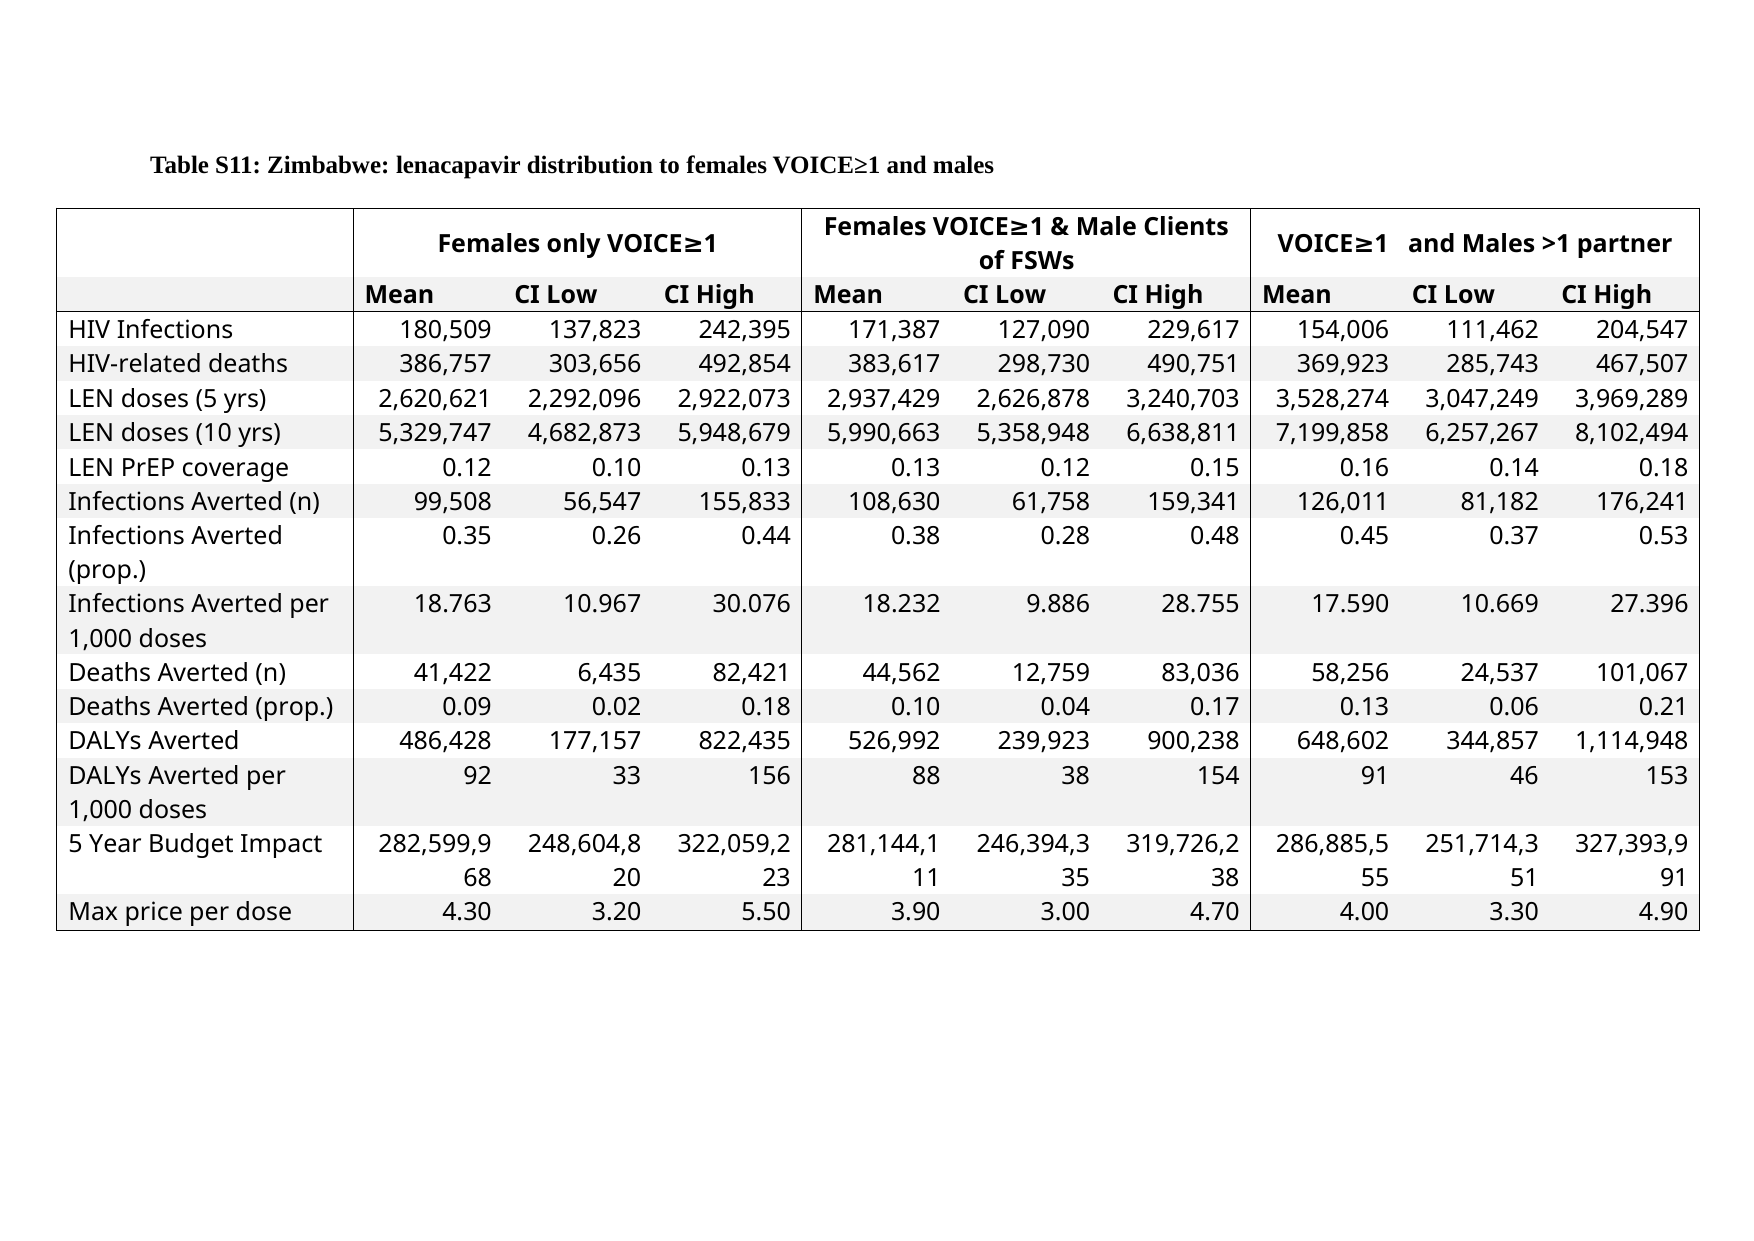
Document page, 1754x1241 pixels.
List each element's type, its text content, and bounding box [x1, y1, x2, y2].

table_cell 5,990,663 [802, 415, 952, 449]
table_cell 9.886 [952, 586, 1101, 654]
table_cell CI High [1550, 277, 1699, 311]
table_cell 204,547 [1550, 312, 1699, 346]
table_cell 0.35 [354, 518, 503, 586]
table_cell 344,857 [1400, 723, 1550, 757]
table_cell HIV-related deaths [57, 346, 353, 381]
table_cell 153 [1550, 758, 1699, 826]
table_cell 83,036 [1101, 654, 1250, 689]
table_cell 127,090 [952, 312, 1101, 346]
table_cell 4.00 [1251, 894, 1400, 930]
table_cell 56,547 [503, 484, 652, 518]
table_cell 1,114,948 [1550, 723, 1699, 757]
table_cell LEN doses (10 yrs) [57, 415, 353, 449]
table_cell 0.18 [1550, 449, 1699, 484]
table_cell 30.076 [652, 586, 801, 654]
table_cell 155,833 [652, 484, 801, 518]
table_cell 4,682,873 [503, 415, 652, 449]
table_cell 38 [952, 758, 1101, 826]
table_cell Infections Averted (n) [57, 484, 353, 518]
table_cell 242,395 [652, 312, 801, 346]
table_cell 7,199,858 [1251, 415, 1400, 449]
table_header VOICE≥1 and Males >1 partner [1251, 209, 1699, 277]
table_cell CI Low [503, 277, 652, 311]
table_cell 44,562 [802, 654, 952, 689]
table_cell DALYs Averted [57, 723, 353, 757]
table_cell 281,144,111 [802, 826, 952, 894]
table_cell 2,626,878 [952, 381, 1101, 415]
table_cell 61,758 [952, 484, 1101, 518]
table_cell 99,508 [354, 484, 503, 518]
table_cell 0.37 [1400, 518, 1550, 586]
table_cell 108,630 [802, 484, 952, 518]
table_cell 101,067 [1550, 654, 1699, 689]
table_cell 33 [503, 758, 652, 826]
table_cell 386,757 [354, 346, 503, 381]
table_cell 0.45 [1251, 518, 1400, 586]
subtitle Table S11: Zimbabwe: lenacapavir distribution to females VOICE≥1 and males [150, 150, 1604, 179]
table_cell 369,923 [1251, 346, 1400, 381]
table_cell 319,726,238 [1101, 826, 1250, 894]
table_cell Mean [802, 277, 952, 311]
table_cell 6,257,267 [1400, 415, 1550, 449]
table_cell 5.50 [652, 894, 801, 930]
table_cell 0.17 [1101, 689, 1250, 723]
table_cell 18.763 [354, 586, 503, 654]
table_cell 24,537 [1400, 654, 1550, 689]
table_cell 8,102,494 [1550, 415, 1699, 449]
table_cell Deaths Averted (n) [57, 654, 353, 689]
table_cell 82,421 [652, 654, 801, 689]
table_cell 5,948,679 [652, 415, 801, 449]
table_cell 0.13 [1251, 689, 1400, 723]
table_cell 4.90 [1550, 894, 1699, 930]
table_cell 28.755 [1101, 586, 1250, 654]
table_cell 0.28 [952, 518, 1101, 586]
table_cell 176,241 [1550, 484, 1699, 518]
table_cell 282,599,968 [354, 826, 503, 894]
table_cell 156 [652, 758, 801, 826]
table_cell 0.18 [652, 689, 801, 723]
table_cell CI High [1101, 277, 1250, 311]
table_cell 137,823 [503, 312, 652, 346]
table_cell 0.26 [503, 518, 652, 586]
table_cell LEN PrEP coverage [57, 449, 353, 484]
table_cell 159,341 [1101, 484, 1250, 518]
table_cell 91 [1251, 758, 1400, 826]
table_cell Mean [1251, 277, 1400, 311]
table_cell 3.20 [503, 894, 652, 930]
table_cell 0.10 [802, 689, 952, 723]
table_cell 0.13 [802, 449, 952, 484]
table_cell 492,854 [652, 346, 801, 381]
table_cell Infections Averted (prop.) [57, 518, 353, 586]
table_cell HIV Infections [57, 312, 353, 346]
table_cell 0.14 [1400, 449, 1550, 484]
table_cell Infections Averted per 1,000 doses [57, 586, 353, 654]
table_cell 322,059,223 [652, 826, 801, 894]
table_cell 2,937,429 [802, 381, 952, 415]
table_cell 126,011 [1251, 484, 1400, 518]
table_cell 18.232 [802, 586, 952, 654]
table_cell CI Low [952, 277, 1101, 311]
table_cell 2,922,073 [652, 381, 801, 415]
table_cell 383,617 [802, 346, 952, 381]
table_cell 3,969,289 [1550, 381, 1699, 415]
table_cell 177,157 [503, 723, 652, 757]
table_cell 648,602 [1251, 723, 1400, 757]
table_header Females only VOICE≥1 [354, 209, 801, 277]
table_cell 467,507 [1550, 346, 1699, 381]
table_cell 171,387 [802, 312, 952, 346]
table_cell 58,256 [1251, 654, 1400, 689]
table_cell 0.12 [952, 449, 1101, 484]
table_header [57, 209, 353, 277]
table_cell 526,992 [802, 723, 952, 757]
table_cell 3,240,703 [1101, 381, 1250, 415]
table_cell LEN doses (5 yrs) [57, 381, 353, 415]
table_cell 2,292,096 [503, 381, 652, 415]
table_cell 327,393,991 [1550, 826, 1699, 894]
table_cell 5,358,948 [952, 415, 1101, 449]
table_cell 6,638,811 [1101, 415, 1250, 449]
table_cell 0.38 [802, 518, 952, 586]
table_cell 41,422 [354, 654, 503, 689]
table_cell 303,656 [503, 346, 652, 381]
table_cell 5,329,747 [354, 415, 503, 449]
table_cell 0.12 [354, 449, 503, 484]
table_cell 4.30 [354, 894, 503, 930]
table_cell 10.669 [1400, 586, 1550, 654]
table_cell 2,620,621 [354, 381, 503, 415]
table_cell 46 [1400, 758, 1550, 826]
table_cell 0.06 [1400, 689, 1550, 723]
table_cell 92 [354, 758, 503, 826]
table_cell 239,923 [952, 723, 1101, 757]
table_cell 111,462 [1400, 312, 1550, 346]
table_cell 0.15 [1101, 449, 1250, 484]
table_cell CI Low [1400, 277, 1550, 311]
table_cell 0.21 [1550, 689, 1699, 723]
table_cell 17.590 [1251, 586, 1400, 654]
table_cell 27.396 [1550, 586, 1699, 654]
table_cell 298,730 [952, 346, 1101, 381]
table_cell 248,604,820 [503, 826, 652, 894]
table_cell 0.09 [354, 689, 503, 723]
table_cell 0.10 [503, 449, 652, 484]
table_cell 3,528,274 [1251, 381, 1400, 415]
table_cell [57, 277, 353, 311]
table_cell 286,885,555 [1251, 826, 1400, 894]
table_cell 180,509 [354, 312, 503, 346]
table_cell 822,435 [652, 723, 801, 757]
table_cell 0.04 [952, 689, 1101, 723]
table_cell 490,751 [1101, 346, 1250, 381]
table_cell 0.44 [652, 518, 801, 586]
table_cell 229,617 [1101, 312, 1250, 346]
table_cell 12,759 [952, 654, 1101, 689]
table_cell 900,238 [1101, 723, 1250, 757]
table_cell 81,182 [1400, 484, 1550, 518]
table_cell 0.16 [1251, 449, 1400, 484]
table_cell Mean [354, 277, 503, 311]
table_cell 88 [802, 758, 952, 826]
table_cell 251,714,351 [1400, 826, 1550, 894]
table_cell CI High [652, 277, 801, 311]
table_cell 6,435 [503, 654, 652, 689]
table_cell 3.90 [802, 894, 952, 930]
table_cell Deaths Averted (prop.) [57, 689, 353, 723]
table_cell 5 Year Budget Impact [57, 826, 353, 894]
table_cell 154,006 [1251, 312, 1400, 346]
table_cell 3,047,249 [1400, 381, 1550, 415]
table_cell 285,743 [1400, 346, 1550, 381]
table_cell 0.48 [1101, 518, 1250, 586]
table_cell 3.00 [952, 894, 1101, 930]
table_cell Max price per dose [57, 894, 353, 930]
table_header Females VOICE≥1 & Male Clients of FSWs [802, 209, 1250, 277]
table_cell 4.70 [1101, 894, 1250, 930]
table_cell 0.53 [1550, 518, 1699, 586]
table_cell 10.967 [503, 586, 652, 654]
table_cell 246,394,335 [952, 826, 1101, 894]
table_cell 486,428 [354, 723, 503, 757]
table_cell 0.02 [503, 689, 652, 723]
table_cell 3.30 [1400, 894, 1550, 930]
table_cell 0.13 [652, 449, 801, 484]
table_cell DALYs Averted per 1,000 doses [57, 758, 353, 826]
table_cell 154 [1101, 758, 1250, 826]
